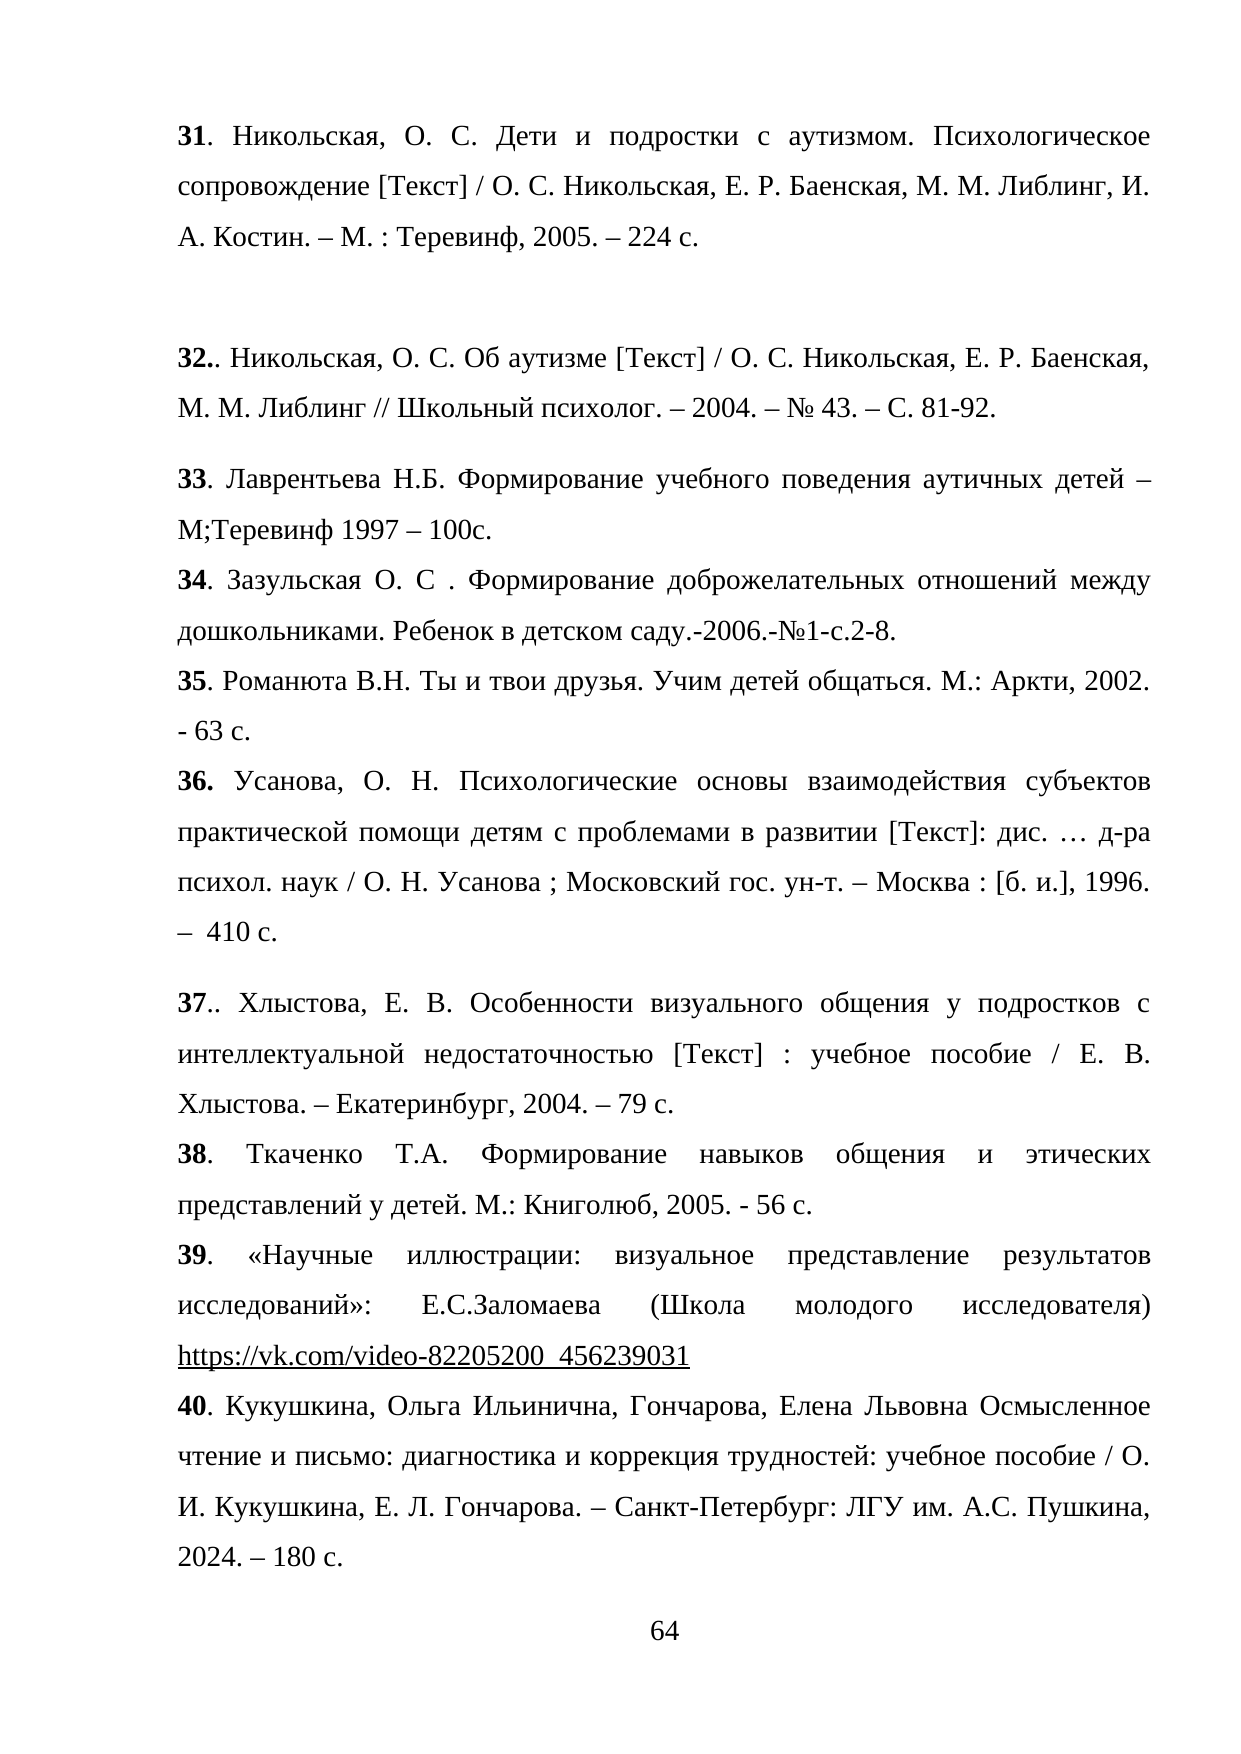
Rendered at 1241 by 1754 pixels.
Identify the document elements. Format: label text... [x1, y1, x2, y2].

text 40. Кукушкина, Ольга Ильинична, Гончарова, Елена Львовна Осмысленное чтение и письмо: диагностика и коррекция трудностей: учебное пособие / О. И. Кукушкина, Е. Л. Гончарова. – Санкт-Петербург: ЛГУ им. А.С. Пушкина, 2024. – 180 с. [177, 1388, 1152, 1573]
text 39. «Научные иллюстрации: визуальное представление результатов исследований»: Е.С.Заломаева (Школа молодого исследователя) https://vk.com/video-82205200_456239031 [177, 1237, 1152, 1288]
text 31. Никольская, О. С. Дети и подростки с аутизмом. Психологическое сопровождение [Текст] / О. С. Никольская, Е. Р. Баенская, М. М. Либлинг, И. А. Костин. – М. : Теревинф, 2005. – 224 с. [177, 118, 1152, 252]
text 37.. Хлыстова, Е. В. Особенности визуального общения у подростков с интеллектуальной недостаточностью [Текст] : учебное пособие / Е. В. Хлыстова. – Екатеринбург, 2004. – 79 с. [177, 986, 1152, 1120]
text 33. Лаврентьева Н.Б. Формирование учебного поведения аутичных детей –М;Теревинф 1997 – 100с. [177, 462, 1152, 546]
text 32.. Никольская, О. С. Об аутизме [Текст] / О. С. Никольская, Е. Р. Баенская, М. М. Либлинг // Школьный психолог. – 2004. – № 43. – С. 81-92. [177, 340, 1152, 424]
text 35. Романюта В.Н. Ты и твои друзья. Учим детей общаться. М.: Аркти, 2002. - 63 c. [177, 663, 1152, 747]
text 39. «Научные иллюстрации: визуальное представление результатов исследований»: Е.С.Заломаева (Школа молодого исследователя) https://vk.com/video-82205200_456239031 [177, 1321, 1152, 1371]
text 36. Усанова, О. Н. Психологические основы взаимодействия субъектов практической помощи детям с проблемами в развитии [Текст]: дис. … д-ра психол. наук / О. Н. Усанова ; Московский гос. ун-т. – Москва : [б. и.], 1996. – 410 с. [177, 763, 1152, 948]
text 34. Зазульская О. С . Формирование доброжелательных отношений между дошкольниками. Ребенок в детском саду.-2006.-№1-c.2-8. [177, 562, 1152, 646]
text 38. Ткаченко Т.А. Формирование навыков общения и этических представлений у детей. М.: Книголюб, 2005. - 56 с. [177, 1137, 1152, 1220]
